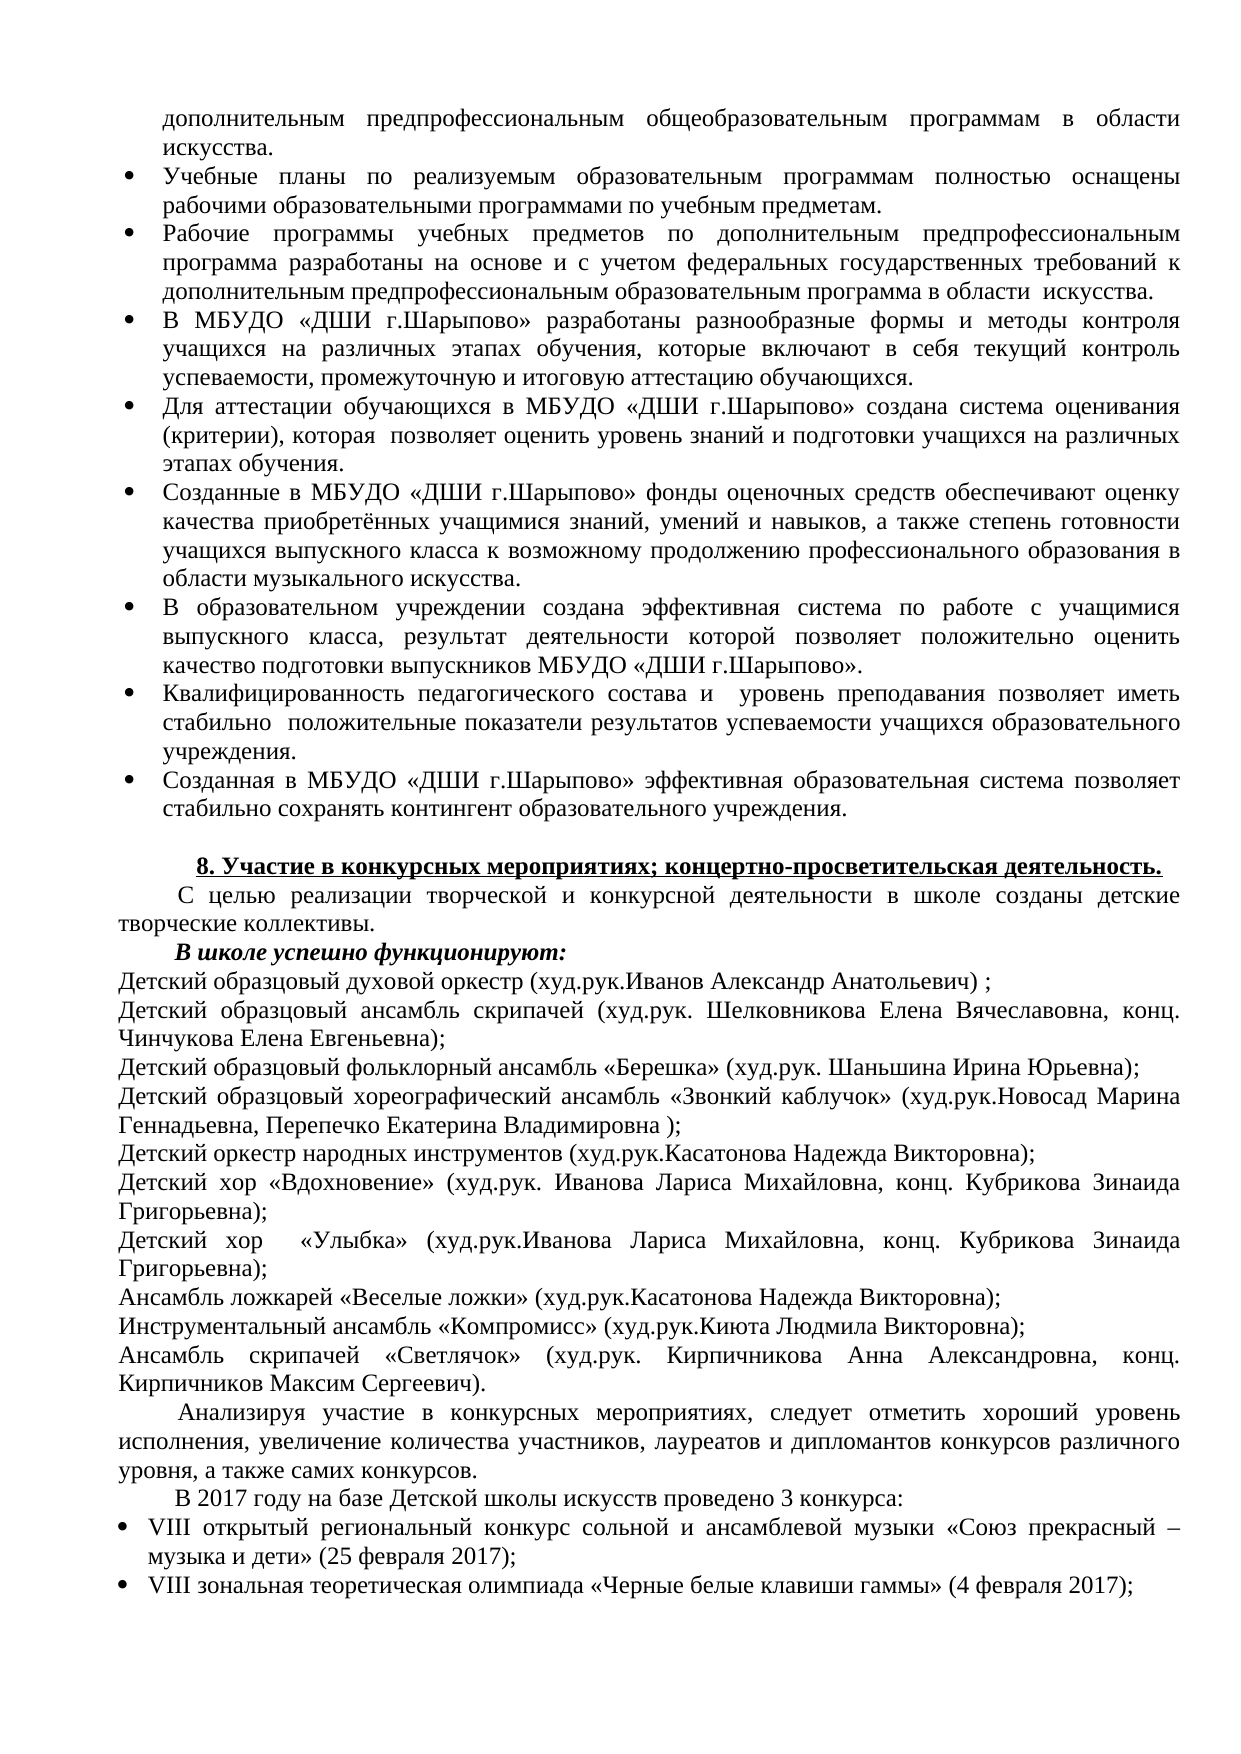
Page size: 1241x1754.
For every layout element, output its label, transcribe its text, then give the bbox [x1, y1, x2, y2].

list Созданная в МБУДО «ДШИ г.Шарыпово» эффективная образовательная система позволяет стабильно сохранять контингент образовательного учреждения. [125, 765, 1181, 822]
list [125, 103, 1181, 161]
text Детский образцовый фольклорный ансамбль «Берешка» (худ.рук. Шаньшина Ирина Юрьевна); [118, 1052, 1181, 1081]
list VIII открытый региональный конкурс сольной и ансамблевой музыки «Союз прекрасный – музыка и дети» (25 февраля 2017); [118, 1512, 1181, 1570]
text Детский образцовый духовой оркестр (худ.рук.Иванов Александр Анатольевич) ; [118, 966, 1181, 995]
text С целью реализации творческой и конкурсной деятельности в школе созданы детские творческие коллективы. [118, 880, 1181, 937]
list VIII зональная теоретическая олимпиада «Черные белые клавиши гаммы» (4 февраля 2017); [118, 1570, 1181, 1598]
text Инструментальный ансамбль «Компромисс» (худ.рук.Киюта Людмила Викторовна); [118, 1311, 1181, 1340]
list Созданные в МБУДО «ДШИ г.Шарыпово» фонды оценочных средств обеспечивают оценку качества приобретённых учащимися знаний, умений и навыков, а также степень готовности учащихся выпускного класса к возможному продолжению профессионального образования в области музыкального искусства. [125, 477, 1181, 592]
text Ансамбль скрипачей «Светлячок» (худ.рук. Кирпичникова Анна Александровна, конц. Кирпичников Максим Сергеевич). [118, 1340, 1181, 1397]
list В МБУДО «ДШИ г.Шарыпово» разработаны разнообразные формы и методы контроля учащихся на различных этапах обучения, которые включают в себя текущий контроль успеваемости, промежуточную и итоговую аттестацию обучающихся. [125, 305, 1181, 391]
text В школе успешно функционируют: [118, 937, 1181, 966]
list Квалифицированность педагогического состава и уровень преподавания позволяет иметь стабильно положительные показатели результатов успеваемости учащихся образовательного учреждения. [125, 678, 1181, 765]
list Рабочие программы учебных предметов по дополнительным предпрофессиональным программа разработаны на основе и с учетом федеральных государственных требований к дополнительным предпрофессиональным образовательным программа в области искусства. [125, 218, 1181, 305]
text Ансамбль ложкарей «Веселые ложки» (худ.рук.Касатонова Надежда Викторовна); [118, 1282, 1181, 1311]
list Учебные планы по реализуемым образовательным программам полностью оснащены рабочими образовательными программами по учебным предметам. [125, 161, 1181, 218]
text Детский оркестр народных инструментов (худ.рук.Касатонова Надежда Викторовна); [118, 1138, 1181, 1167]
text 8. Участие в конкурсных мероприятиях; концертно-просветительская деятельность. [118, 851, 1181, 880]
text Детский хор «Улыбка» (худ.рук.Иванова Лариса Михайловна, конц. Кубрикова Зинаида Григорьевна); [118, 1225, 1181, 1282]
list В образовательном учреждении создана эффективная система по работе с учащимися выпускного класса, результат деятельности которой позволяет положительно оценить качество подготовки выпускников МБУДО «ДШИ г.Шарыпово». [125, 592, 1181, 678]
text В 2017 году на базе Детской школы искусств проведено 3 конкурса: [118, 1483, 1181, 1512]
list Для аттестации обучающихся в МБУДО «ДШИ г.Шарыпово» создана система оценивания (критерии), которая позволяет оценить уровень знаний и подготовки учащихся на различных этапах обучения. [125, 391, 1181, 477]
text Детский образцовый хореографический ансамбль «Звонкий каблучок» (худ.рук.Новосад Марина Геннадьевна, Перепечко Екатерина Владимировна ); [118, 1081, 1181, 1138]
text Детский образцовый ансамбль скрипачей (худ.рук. Шелковникова Елена Вячеславовна, конц. Чинчукова Елена Евгеньевна); [118, 995, 1181, 1052]
text Детский хор «Вдохновение» (худ.рук. Иванова Лариса Михайловна, конц. Кубрикова Зинаида Григорьевна); [118, 1167, 1181, 1225]
text Анализируя участие в конкурсных мероприятиях, следует отметить хороший уровень исполнения, увеличение количества участников, лауреатов и дипломантов конкурсов различного уровня, а также самих конкурсов. [118, 1397, 1181, 1483]
